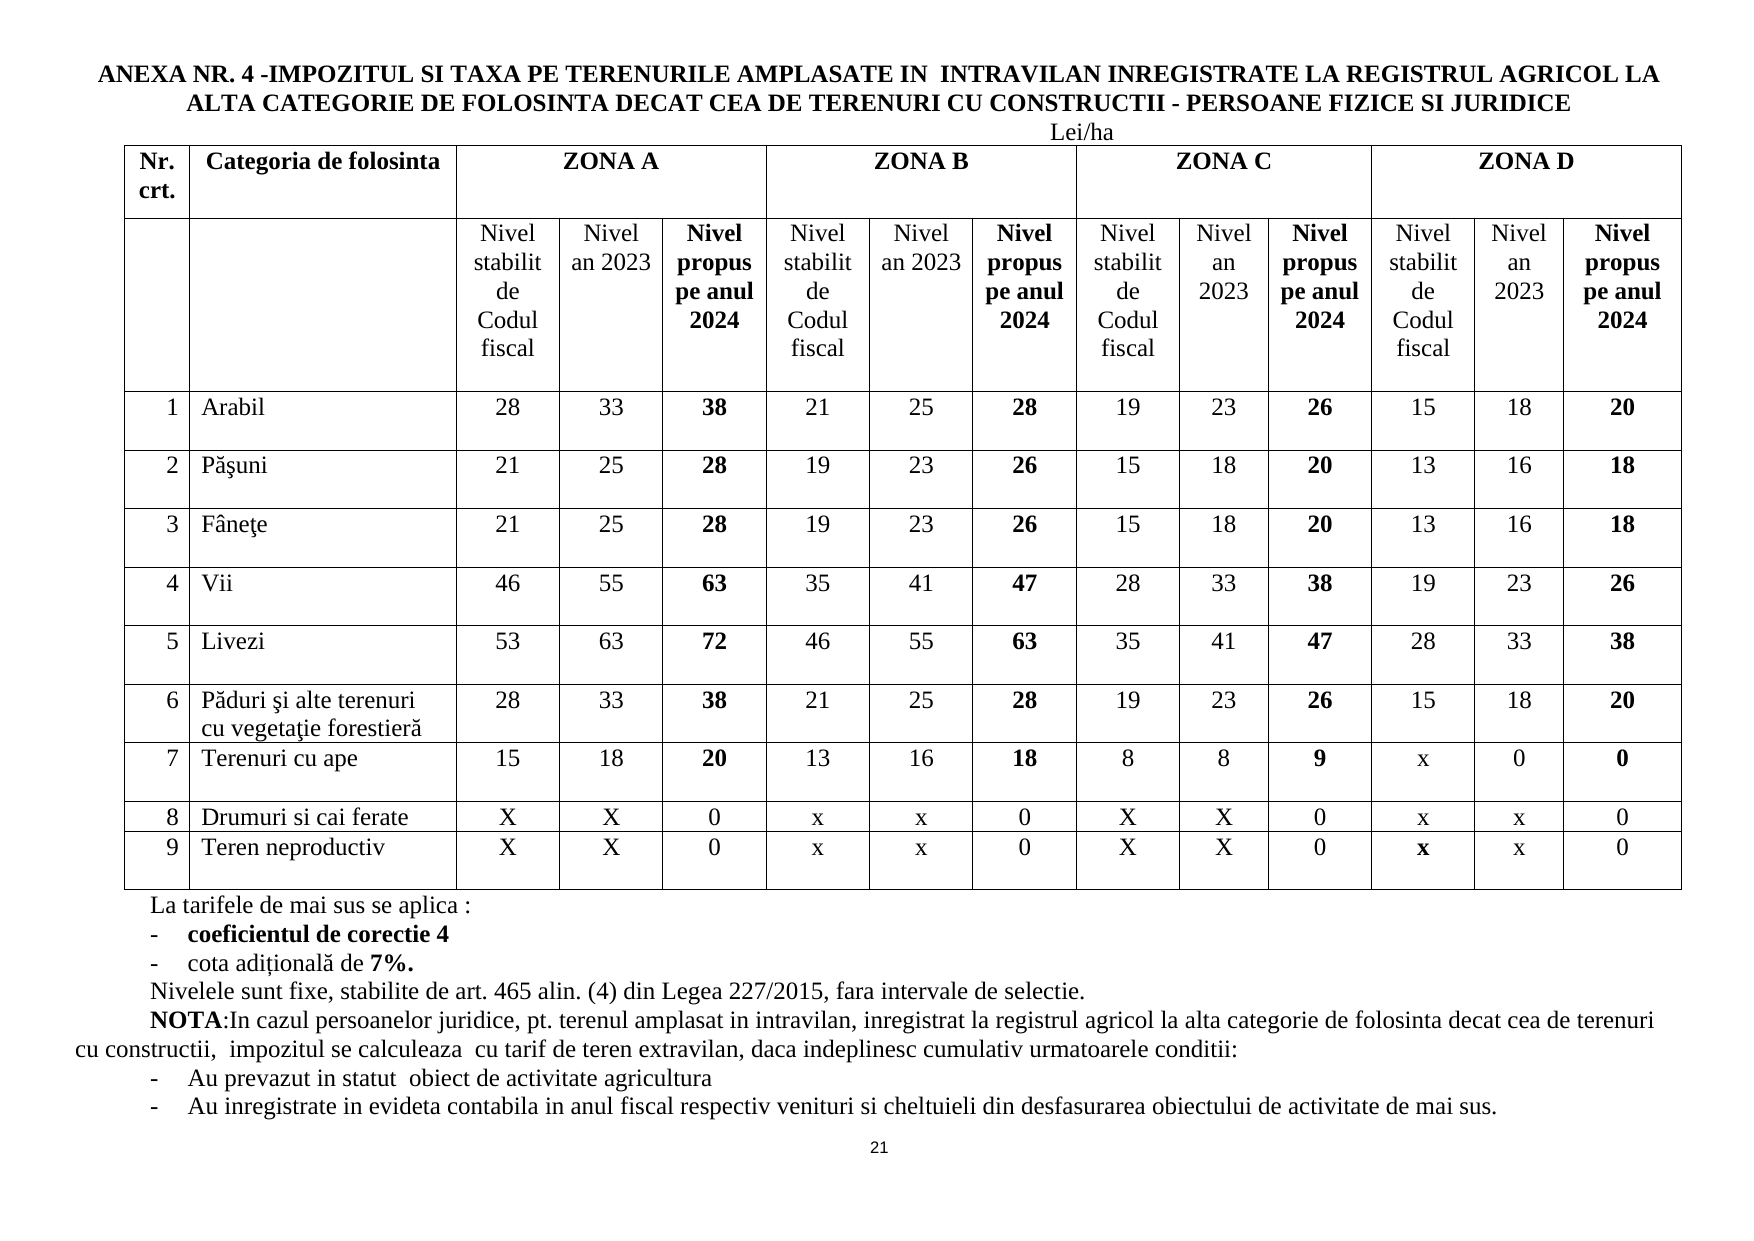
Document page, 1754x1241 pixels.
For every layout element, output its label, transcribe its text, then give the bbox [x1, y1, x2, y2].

table_cell 13 [1372, 509, 1474, 567]
table_cell 1 [125, 392, 189, 449]
table_cell 28 [973, 685, 1076, 742]
table_cell 41 [870, 568, 972, 625]
table_header ZONA B [767, 146, 1076, 217]
table_header Nr. crt. [125, 146, 189, 217]
table_cell 0 [1269, 802, 1371, 831]
table_cell 63 [973, 626, 1076, 684]
table_cell Nivel stabilit de Codul fiscal [457, 219, 559, 391]
table_cell 28 [457, 685, 559, 742]
table_cell 23 [870, 509, 972, 567]
table_cell Nivel stabilit de Codul fiscal [767, 219, 869, 391]
table_cell 18 [973, 743, 1076, 801]
table_cell 46 [457, 568, 559, 625]
table_cell 47 [973, 568, 1076, 625]
table_cell X [560, 802, 662, 831]
table_cell 20 [1269, 451, 1371, 508]
table_cell 9 [125, 832, 189, 889]
table_cell 15 [457, 743, 559, 801]
text La tarifele de mai sus se aplica : [75, 890, 1683, 919]
table_cell X [1180, 832, 1268, 889]
table_cell 25 [560, 451, 662, 508]
table_cell 18 [1564, 451, 1681, 508]
table_cell 19 [767, 509, 869, 567]
table_cell 18 [1180, 451, 1268, 508]
table_cell 33 [1475, 626, 1563, 684]
table_cell 13 [767, 743, 869, 801]
table_cell 13 [1372, 451, 1474, 508]
table_cell 0 [973, 802, 1076, 831]
table_cell 8 [1180, 743, 1268, 801]
table_cell 7 [125, 743, 189, 801]
table_cell 0 [973, 832, 1076, 889]
table_cell 38 [663, 392, 766, 449]
table_cell x [1475, 832, 1563, 889]
table_cell Nivel an 2023 [560, 219, 662, 391]
table_cell 6 [125, 685, 189, 742]
list coeficientul de corectie 4 [150, 919, 1683, 948]
table_cell 19 [767, 451, 869, 508]
table_cell x [767, 802, 869, 831]
table_cell 20 [1564, 685, 1681, 742]
table_cell 35 [1077, 626, 1179, 684]
table_cell 38 [1269, 568, 1371, 625]
table_cell Terenuri cu ape [190, 743, 456, 801]
table_cell 8 [125, 802, 189, 831]
table_cell 19 [1077, 685, 1179, 742]
table_cell X [1077, 802, 1179, 831]
table_header ZONA C [1077, 146, 1371, 217]
table_cell 2 [125, 451, 189, 508]
table_cell 28 [1077, 568, 1179, 625]
table_cell 18 [1475, 685, 1563, 742]
text Nivelele sunt fixe, stabilite de art. 465 alin. (4) din Legea 227/2015, fara intervale de selectie. [75, 976, 1683, 1005]
table_cell 4 [125, 568, 189, 625]
table_cell 23 [1180, 685, 1268, 742]
table_cell X [457, 832, 559, 889]
table_cell 18 [560, 743, 662, 801]
table_cell Fâneţe [190, 509, 456, 567]
table_cell Arabil [190, 392, 456, 449]
table_cell 0 [1564, 802, 1681, 831]
table_cell Nivel propus pe anul 2024 [1269, 219, 1371, 391]
table_cell 28 [663, 509, 766, 567]
list cota adițională de 7%. [150, 948, 1683, 976]
table_cell 19 [1077, 392, 1179, 449]
table_cell X [457, 802, 559, 831]
table_cell 0 [663, 802, 766, 831]
text NOTA:In cazul persoanelor juridice, pt. terenul amplasat in intravilan, inregistrat la registrul agricol la alta categorie de folosinta decat cea de terenuri cu constructii, impozitul se calculeaza cu tarif de teren extravilan, daca indeplinesc cumulativ urmatoarele conditii: [75, 1005, 1683, 1063]
table_cell 20 [1564, 392, 1681, 449]
table_cell 19 [1372, 568, 1474, 625]
table_cell Nivel an 2023 [870, 219, 972, 391]
table_cell 26 [973, 451, 1076, 508]
table_cell 26 [1269, 392, 1371, 449]
table_cell 38 [663, 685, 766, 742]
table_cell x [1372, 743, 1474, 801]
table_cell 47 [1269, 626, 1371, 684]
table_cell 18 [1180, 509, 1268, 567]
table_cell 0 [1269, 832, 1371, 889]
table_header ZONA D [1372, 146, 1681, 217]
table_cell Drumuri si cai ferate [190, 802, 456, 831]
table_cell 33 [1180, 568, 1268, 625]
table_cell x [870, 802, 972, 831]
table_cell Nivel stabilit de Codul fiscal [1372, 219, 1474, 391]
table_cell Nivel propus pe anul 2024 [663, 219, 766, 391]
table_cell x [1372, 832, 1474, 889]
table_cell 63 [663, 568, 766, 625]
table_cell 5 [125, 626, 189, 684]
table_cell 9 [1269, 743, 1371, 801]
list Au inregistrate in evideta contabila in anul fiscal respectiv venituri si cheltuieli din desfasurarea obiectului de activitate de mai sus. [150, 1091, 1683, 1120]
table_cell 55 [560, 568, 662, 625]
table_cell 23 [1475, 568, 1563, 625]
table_cell x [870, 832, 972, 889]
table_cell 16 [870, 743, 972, 801]
table_cell X [1180, 802, 1268, 831]
table_cell Vii [190, 568, 456, 625]
table_cell 21 [767, 685, 869, 742]
list Au prevazut in statut obiect de activitate agricultura [150, 1063, 1683, 1091]
table_cell Păşuni [190, 451, 456, 508]
table_cell 63 [560, 626, 662, 684]
table_cell 15 [1372, 685, 1474, 742]
table_cell 15 [1077, 451, 1179, 508]
table_cell 25 [870, 392, 972, 449]
table_cell Nivel stabilit de Codul fiscal [1077, 219, 1179, 391]
table_cell Păduri şi alte terenuri cu vegetaţie forestieră [190, 685, 456, 742]
table_cell 26 [973, 509, 1076, 567]
table_header Categoria de folosinta [190, 146, 456, 217]
table_cell 25 [870, 685, 972, 742]
table_cell 16 [1475, 509, 1563, 567]
table_cell 33 [560, 392, 662, 449]
table_cell 46 [767, 626, 869, 684]
table_cell 72 [663, 626, 766, 684]
table_header ZONA A [457, 146, 766, 217]
table_cell 0 [663, 832, 766, 889]
text ANEXA NR. 4 -IMPOZITUL SI TAXA PE TERENURILE AMPLASATE IN INTRAVILAN INREGISTRATE LA REGISTRUL AGRICOL LA ALTA CATEGORIE DE FOLOSINTA DECAT CEA DE TERENURI CU CONSTRUCTII - PERSOANE FIZICE SI JURIDICE [75, 59, 1683, 117]
table_cell 26 [1269, 685, 1371, 742]
table_cell 28 [457, 392, 559, 449]
table_cell 41 [1180, 626, 1268, 684]
table_cell [125, 219, 189, 391]
table_cell [190, 219, 456, 391]
text Lei/ha [75, 117, 1683, 145]
table_cell X [1077, 832, 1179, 889]
table_cell 20 [1269, 509, 1371, 567]
table_cell 18 [1564, 509, 1681, 567]
table_cell x [767, 832, 869, 889]
table_cell 55 [870, 626, 972, 684]
table_cell 21 [457, 509, 559, 567]
table_cell 23 [1180, 392, 1268, 449]
table_cell 16 [1475, 451, 1563, 508]
table_cell 21 [767, 392, 869, 449]
table_cell 21 [457, 451, 559, 508]
table_cell 28 [973, 392, 1076, 449]
table_cell Nivel propus pe anul 2024 [1564, 219, 1681, 391]
table_cell 0 [1475, 743, 1563, 801]
table_cell 18 [1475, 392, 1563, 449]
table_cell 26 [1564, 568, 1681, 625]
table_cell X [560, 832, 662, 889]
table_cell 28 [663, 451, 766, 508]
table_cell 53 [457, 626, 559, 684]
table_cell Teren neproductiv [190, 832, 456, 889]
table_cell 23 [870, 451, 972, 508]
table_cell 28 [1372, 626, 1474, 684]
table_cell 8 [1077, 743, 1179, 801]
table_cell 33 [560, 685, 662, 742]
table_cell Livezi [190, 626, 456, 684]
table_cell Nivel an 2023 [1180, 219, 1268, 391]
table_cell 0 [1564, 832, 1681, 889]
table_cell x [1475, 802, 1563, 831]
table_cell 38 [1564, 626, 1681, 684]
table_cell 0 [1564, 743, 1681, 801]
table_cell Nivel propus pe anul 2024 [973, 219, 1076, 391]
table_cell 15 [1372, 392, 1474, 449]
table_cell 35 [767, 568, 869, 625]
table_cell 15 [1077, 509, 1179, 567]
table_cell 25 [560, 509, 662, 567]
table_cell 3 [125, 509, 189, 567]
table_cell Nivel an 2023 [1475, 219, 1563, 391]
table_cell 20 [663, 743, 766, 801]
table_cell x [1372, 802, 1474, 831]
